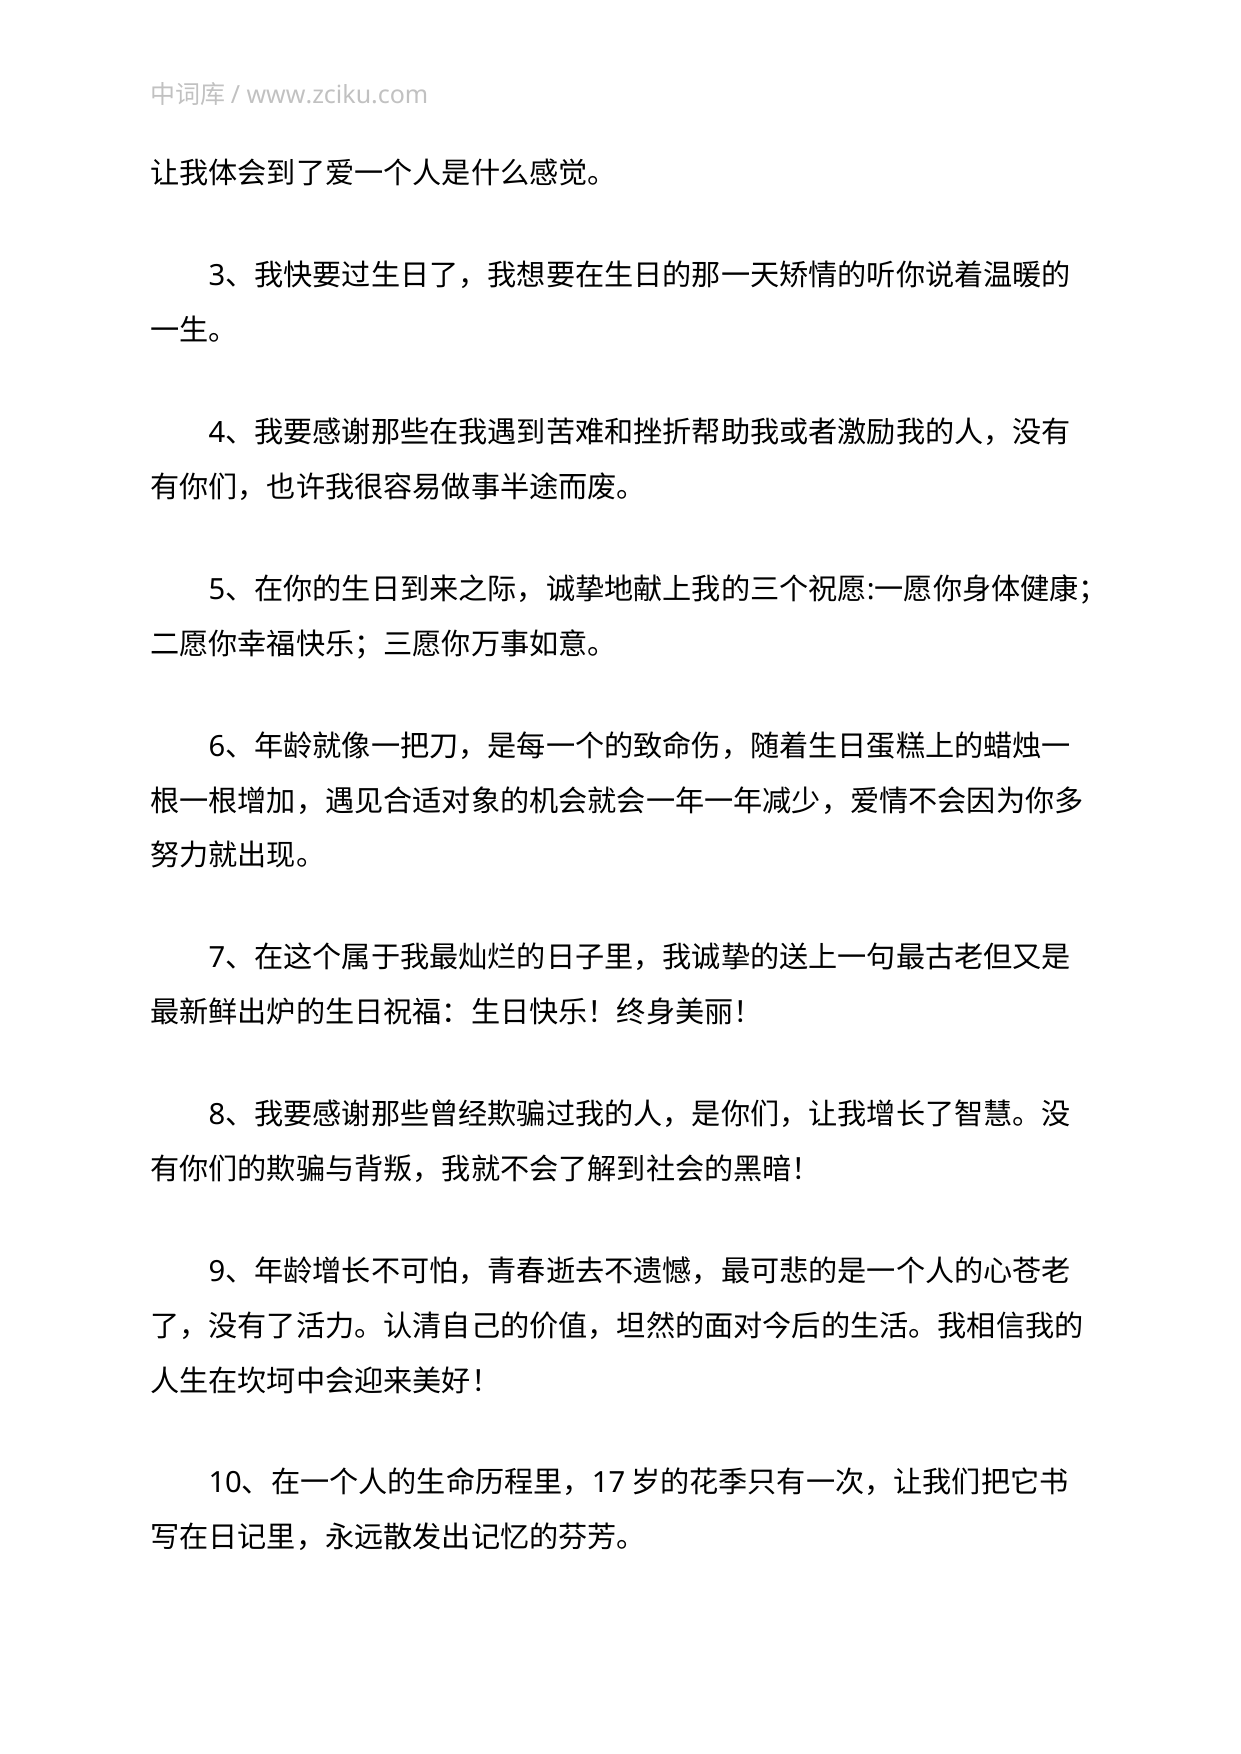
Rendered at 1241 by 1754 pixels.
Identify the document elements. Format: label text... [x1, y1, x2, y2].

text 8、我要感谢那些曾经欺骗过我的人，是你们，让我增长了智慧。没有你们的欺骗与背叛，我就不会了解到社会的黑暗！ [150, 1091, 1090, 1188]
text 5、在你的生日到来之际，诚挚地献上我的三个祝愿:一愿你身体健康；二愿你幸福快乐；三愿你万事如意。 [150, 565, 1090, 663]
text 6、年龄就像一把刀，是每一个的致命伤，随着生日蛋糕上的蜡烛一根一根增加，遇见合适对象的机会就会一年一年减少，爱情不会因为你多努力就出现。 [150, 722, 1090, 874]
text 9、年龄增长不可怕，青春逝去不遗憾，最可悲的是一个人的心苍老了，没有了活力。认清自己的价值，坦然的面对今后的生活。我相信我的人生在坎坷中会迎来美好！ [150, 1247, 1090, 1399]
text 7、在这个属于我最灿烂的日子里，我诚挚的送上一句最古老但又是最新鲜出炉的生日祝福：生日快乐！终身美丽！ [150, 934, 1090, 1031]
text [150, 150, 1090, 192]
text 4、我要感谢那些在我遇到苦难和挫折帮助我或者激励我的人，没有有你们，也许我很容易做事半途而废。 [150, 408, 1090, 506]
text 3、我快要过生日了，我想要在生日的那一天矫情的听你说着温暖的一生。 [150, 252, 1090, 349]
text 10、在一个人的生命历程里，17岁的花季只有一次，让我们把它书写在日记里，永远散发出记忆的芬芳。 [150, 1459, 1090, 1556]
